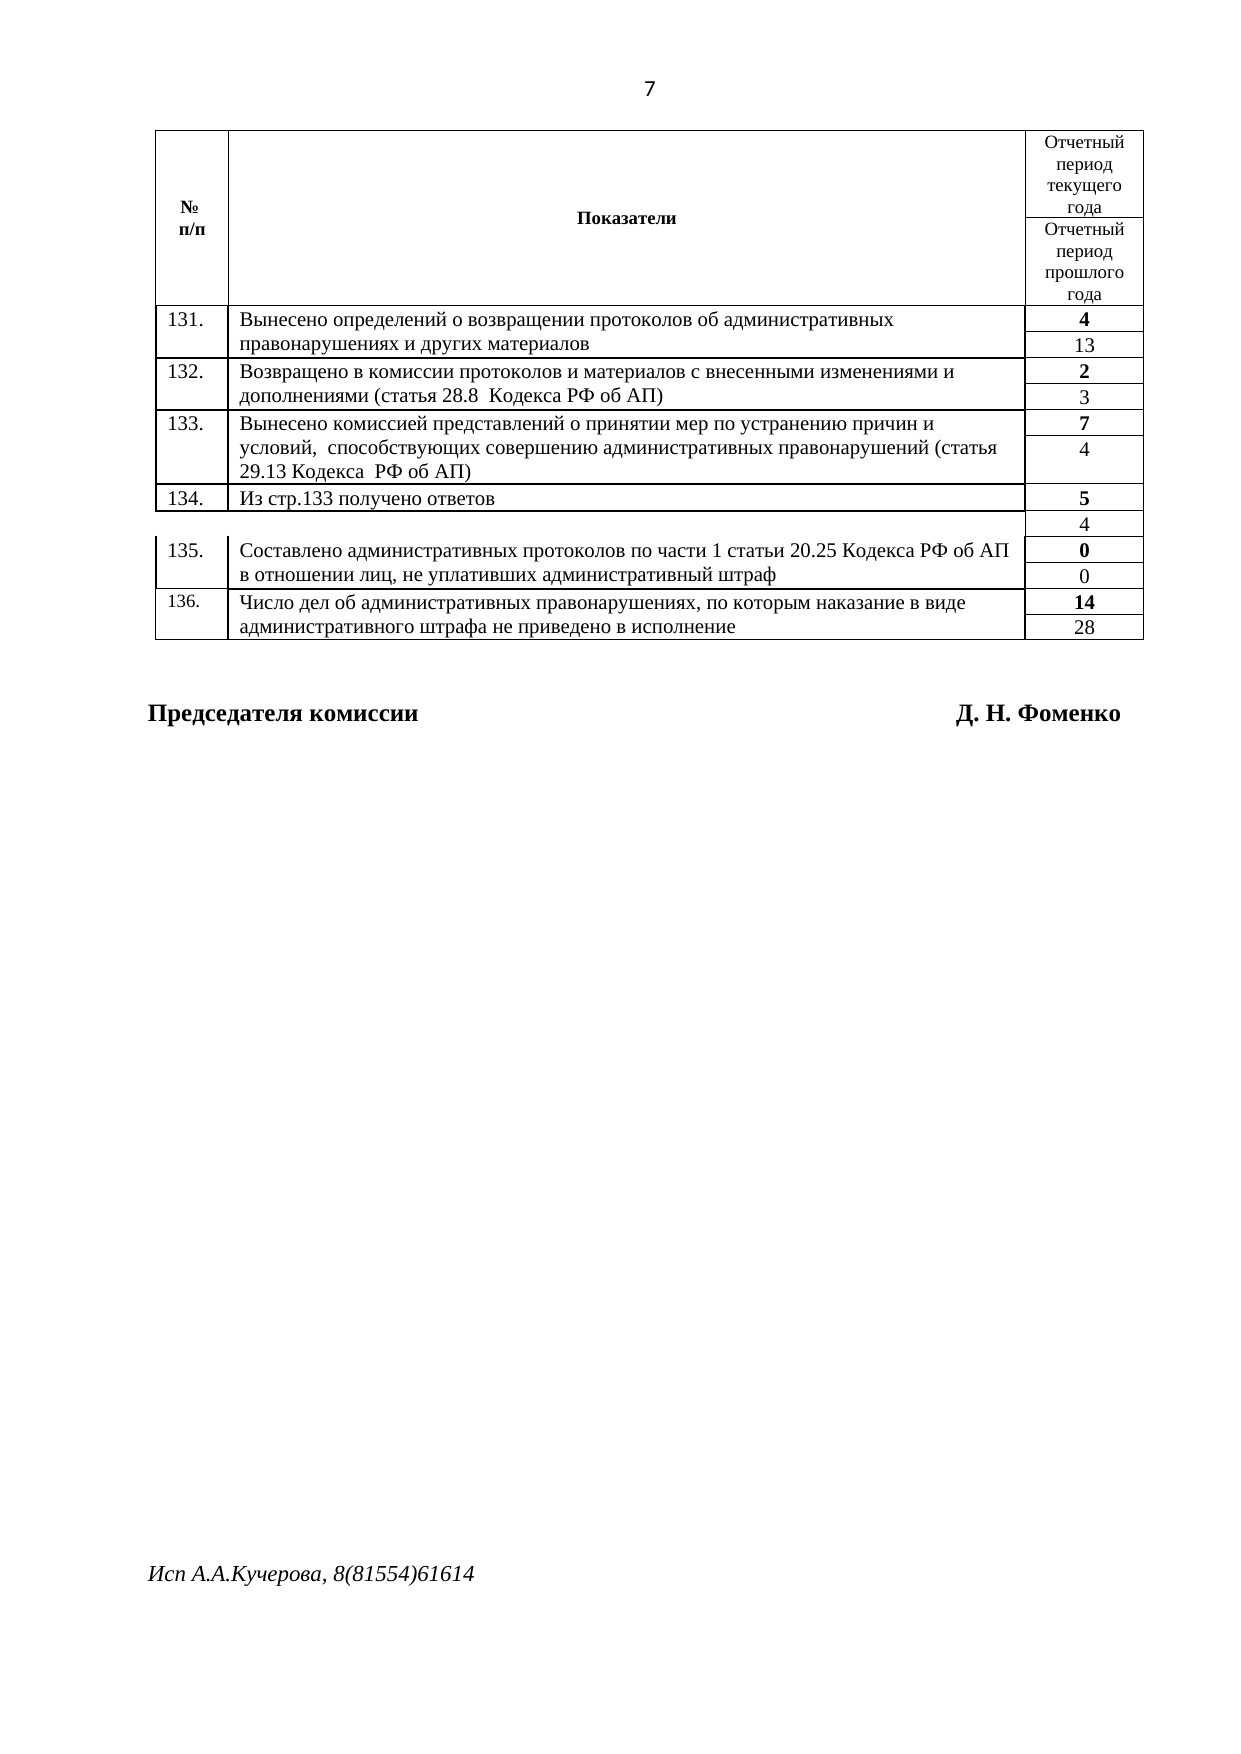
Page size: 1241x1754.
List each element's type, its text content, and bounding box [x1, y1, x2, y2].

table_cell 4 [1026, 306, 1143, 331]
table_cell 0 [1026, 537, 1143, 562]
table_cell 132. [157, 359, 227, 409]
table_cell 2 [1026, 358, 1143, 383]
table_cell 0 [1026, 563, 1143, 588]
table_cell 14 [1026, 589, 1143, 614]
table_cell Из стр.133 получено ответов [229, 485, 1024, 509]
text Исп А.А.Кучерова, 8(81554)61614 [148, 1560, 1152, 1587]
table_cell Число дел об административных правонарушениях, по которым наказание в виде административного штрафа не приведено в исполнение [229, 590, 1024, 639]
table_header Отчетный период текущего года [1026, 131, 1143, 217]
table_cell 28 [1026, 615, 1143, 639]
table_cell 4 [1026, 511, 1143, 536]
table_cell 7 [1026, 410, 1143, 435]
table_cell 13 [1026, 332, 1143, 357]
table_cell 134. [157, 485, 227, 509]
table_header Показатели [229, 131, 1025, 304]
table_cell Составлено административных протоколов по части 1 статьи 20.25 Кодекса РФ об АП в отношении лиц, не уплативших административный штраф [229, 536, 1024, 588]
table_cell 136. [156, 589, 227, 639]
table_cell 5 [1026, 484, 1143, 509]
table_cell Вынесено комиссией представлений о принятии мер по устранению причин и условий, способствующих совершению административных правонарушений (статья 29.13 Кодекса РФ об АП) [229, 411, 1024, 483]
text Председателя комиссии Д. Н. Фоменко [148, 698, 1152, 726]
table_cell Возвращено в комиссии протоколов и материалов с внесенными изменениями и дополнениями (статья 28.8 Кодекса РФ об АП) [229, 359, 1024, 409]
table_cell 135. [157, 536, 227, 588]
table_cell Отчетный период прошлого года [1026, 218, 1143, 304]
table_cell Вынесено определений о возвращении протоколов об административных правонарушениях и других материалов [229, 306, 1024, 357]
table_cell 3 [1026, 384, 1143, 409]
table_header № п/п [156, 131, 228, 304]
table_cell 133. [157, 411, 227, 483]
table_cell 131. [157, 306, 227, 357]
table_cell 4 [1026, 436, 1143, 483]
